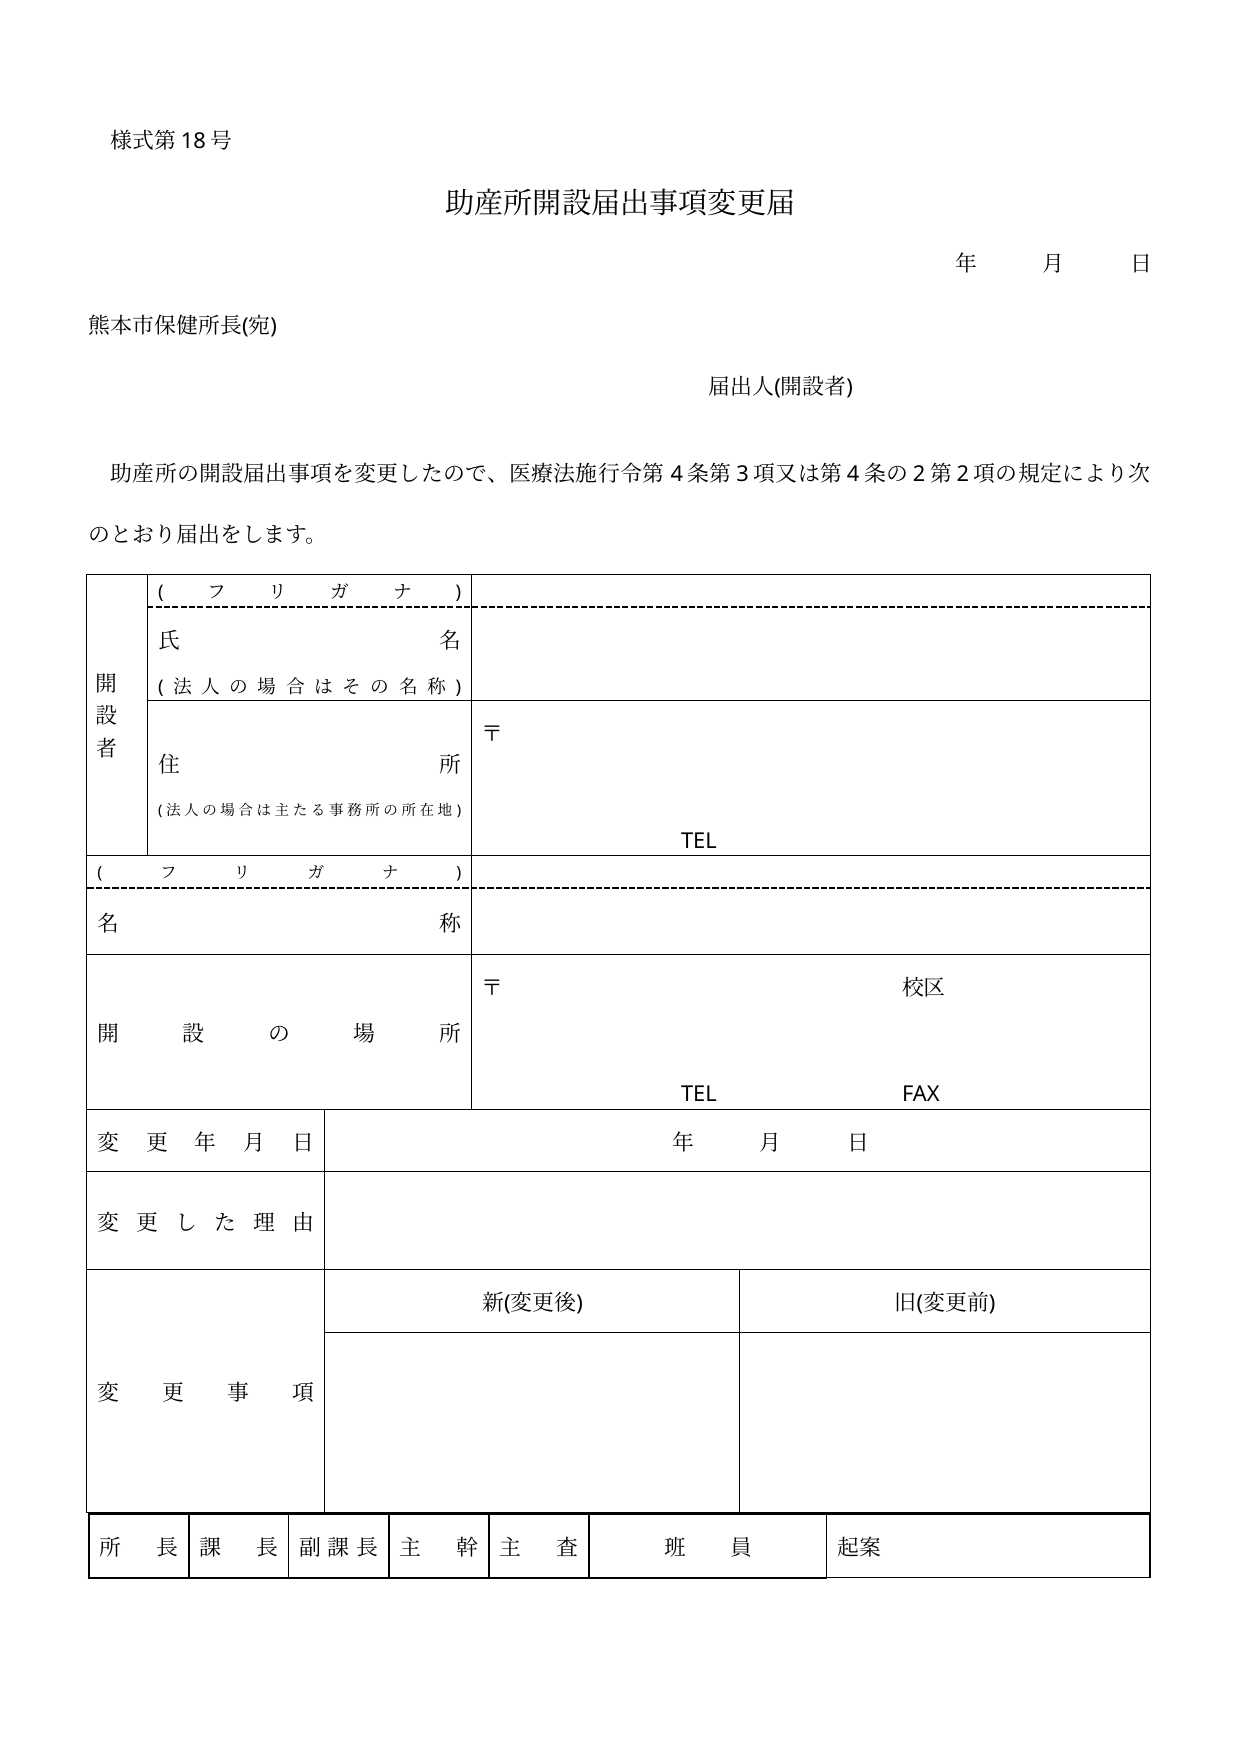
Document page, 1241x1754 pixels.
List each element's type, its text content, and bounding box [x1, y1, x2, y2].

table_cell [472, 856, 1150, 887]
text 年 月 日 [89, 232, 1152, 293]
table_cell [325, 1333, 739, 1512]
table_cell 副課長 [289, 1515, 388, 1577]
table_cell 変更した理由 [87, 1172, 324, 1269]
text 届出人(開設者) [89, 354, 1152, 416]
text 様式第18号 [111, 109, 1152, 170]
text 助産所開設届出事項変更届 [89, 170, 1152, 232]
table_cell 名称 [87, 887, 471, 954]
table_cell (フリガナ) [87, 856, 471, 887]
table_cell 所 長 [90, 1515, 188, 1577]
table_cell 班 員 [590, 1515, 826, 1577]
table_header 開設者 [87, 575, 147, 855]
table_cell [740, 1333, 1150, 1512]
table_cell 新(変更後) [325, 1270, 739, 1332]
table_cell 主幹 [390, 1515, 488, 1577]
table_cell 年 月 日 [325, 1110, 1150, 1171]
text 熊本市保健所長(宛) [89, 293, 1152, 354]
table_cell 変更事項 [87, 1270, 324, 1512]
table_cell 旧(変更前) [740, 1270, 1150, 1332]
table_cell 住所 (法人の場合は主たる事務所の所在地) [148, 701, 471, 855]
table_cell 〒 TEL [472, 701, 1150, 855]
table_cell 変更年月日 [87, 1110, 324, 1171]
table_cell 氏名 (法人の場合はその名称) [148, 606, 471, 700]
table_header [472, 575, 1150, 606]
table_cell [472, 606, 1150, 700]
table_cell 課長 [190, 1515, 288, 1577]
table_cell 〒 校区 TEL FAX [472, 955, 1150, 1109]
table_cell [325, 1172, 1150, 1269]
table_cell [472, 887, 1150, 954]
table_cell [827, 1515, 1149, 1577]
table_header (フリガナ) [148, 575, 471, 606]
table_cell 開設の場所 [87, 955, 471, 1109]
table_cell 主査 [490, 1515, 588, 1577]
text 助産所の開設届出事項を変更したので、医療法施行令第4条第3項又は第4条の2第2項の規定により次のとおり届出をします。 [89, 441, 1152, 564]
